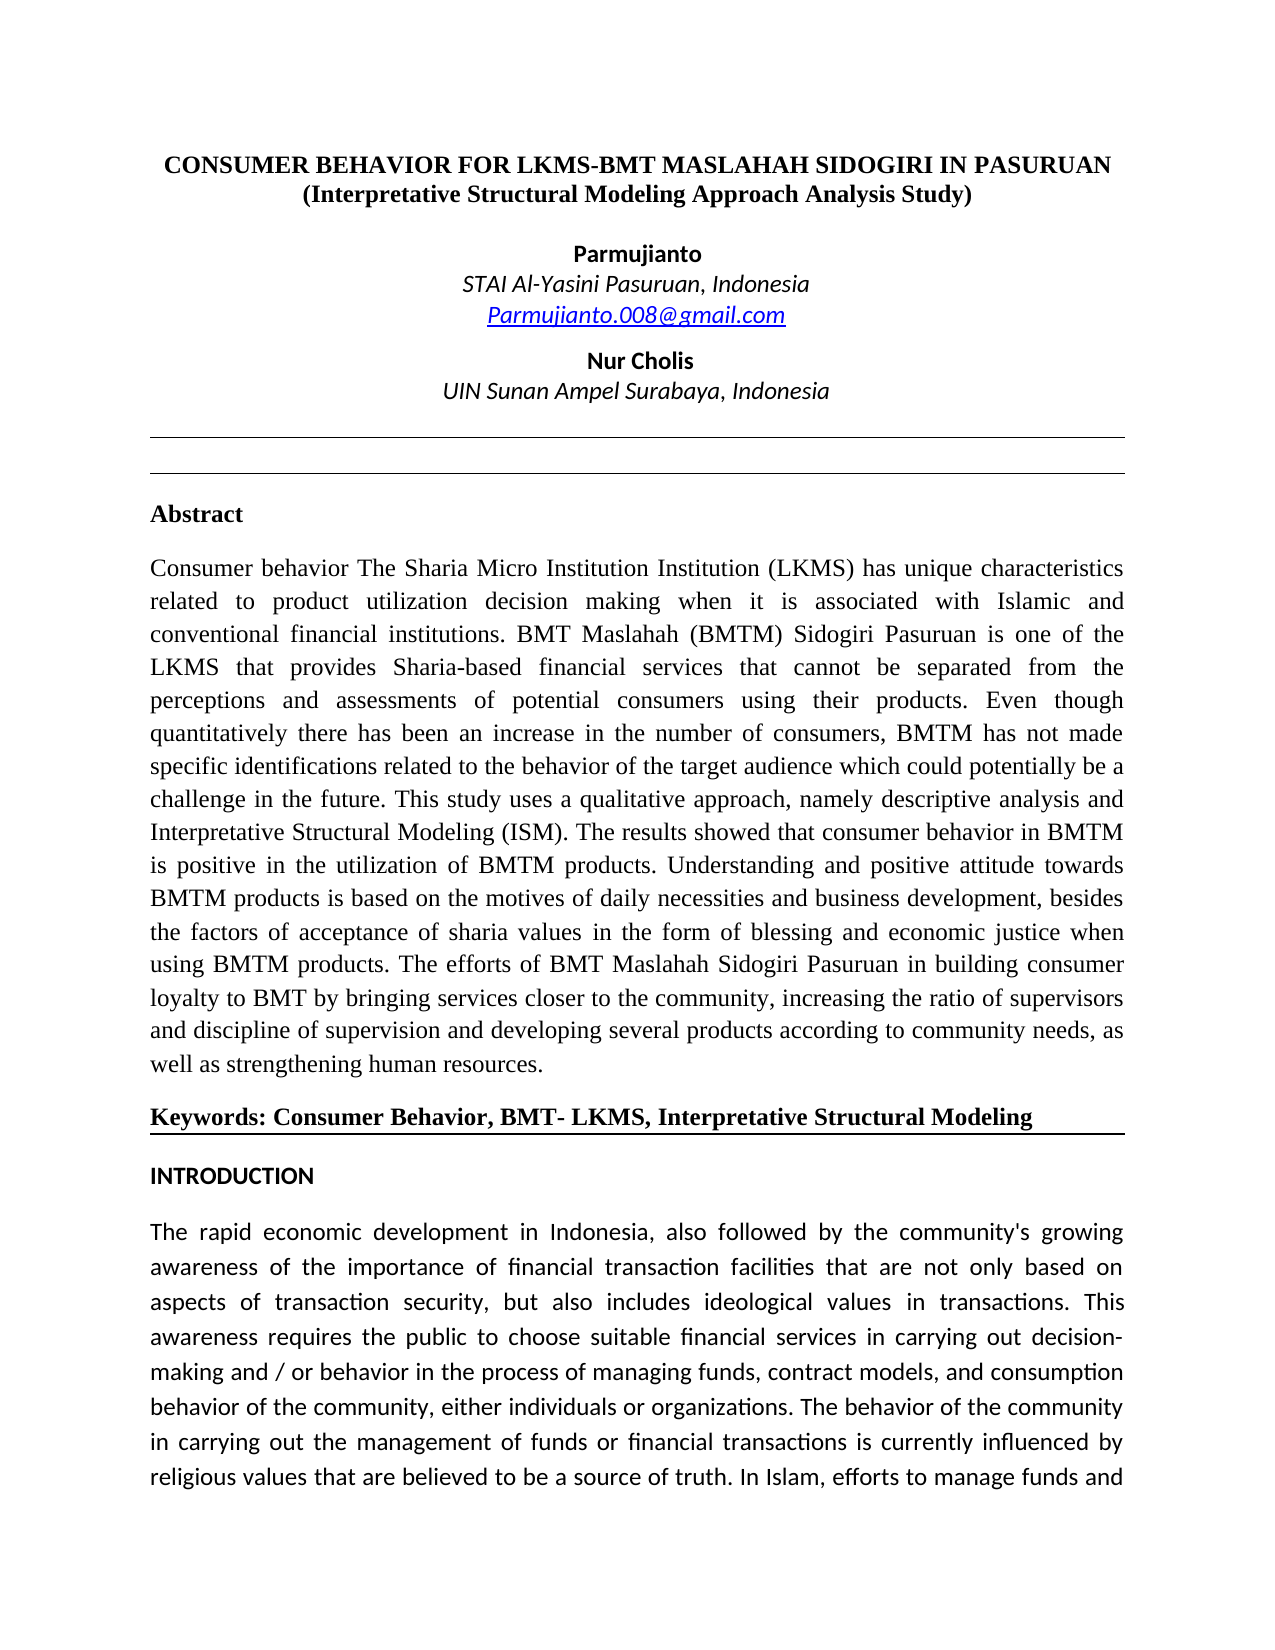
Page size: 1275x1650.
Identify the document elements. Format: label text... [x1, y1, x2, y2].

text (Interpretative Structural Modeling Approach Analysis Study) [150, 179, 1125, 207]
text Abstract [150, 499, 1125, 528]
text Nur Cholis [150, 345, 1125, 375]
text INTRODUCTION [150, 1160, 1125, 1191]
text STAI Al-Yasini Pasuruan, Indonesia [150, 268, 1125, 299]
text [150, 1216, 1125, 1491]
text CONSUMER BEHAVIOR FOR LKMS-BMT MASLAHAH SIDOGIRI IN PASURUAN [150, 150, 1125, 179]
text Keywords: Consumer Behavior, BMT- LKMS, Interpretative Structural Modeling [150, 1102, 1125, 1133]
text Parmujianto.008@gmail.com [150, 299, 1125, 329]
text Consumer behavior The Sharia Micro Institution Institution (LKMS) has unique characteristics related to product utilization decision making when it is associated with Islamic and conventional financial institutions. BMT Maslahah (BMTM) Sidogiri Pasuruan is one of the LKMS that provides Sharia-based financial services that cannot be separated from the perceptions and assessments of potential consumers using their products. Even though quantitatively there has been an increase in the number of consumers, BMTM has not made specific identifications related to the behavior of the target audience which could potentially be a challenge in the future. This study uses a qualitative approach, namely descriptive analysis and Interpretative Structural Modeling (ISM). The results showed that consumer behavior in BMTM is positive in the utilization of BMTM products. Understanding and positive attitude towards BMTM products is based on the motives of daily necessities and business development, besides the factors of acceptance of sharia values ​​in the form of blessing and economic justice when using BMTM products. The efforts of BMT Maslahah Sidogiri Pasuruan in building consumer loyalty to BMT by bringing services closer to the community, increasing the ratio of supervisors and discipline of supervision and developing several products according to community needs, as well as strengthening human resources. [150, 553, 1125, 1077]
text UIN Sunan Ampel Surabaya, Indonesia [150, 375, 1125, 406]
text Parmujianto [150, 238, 1125, 268]
